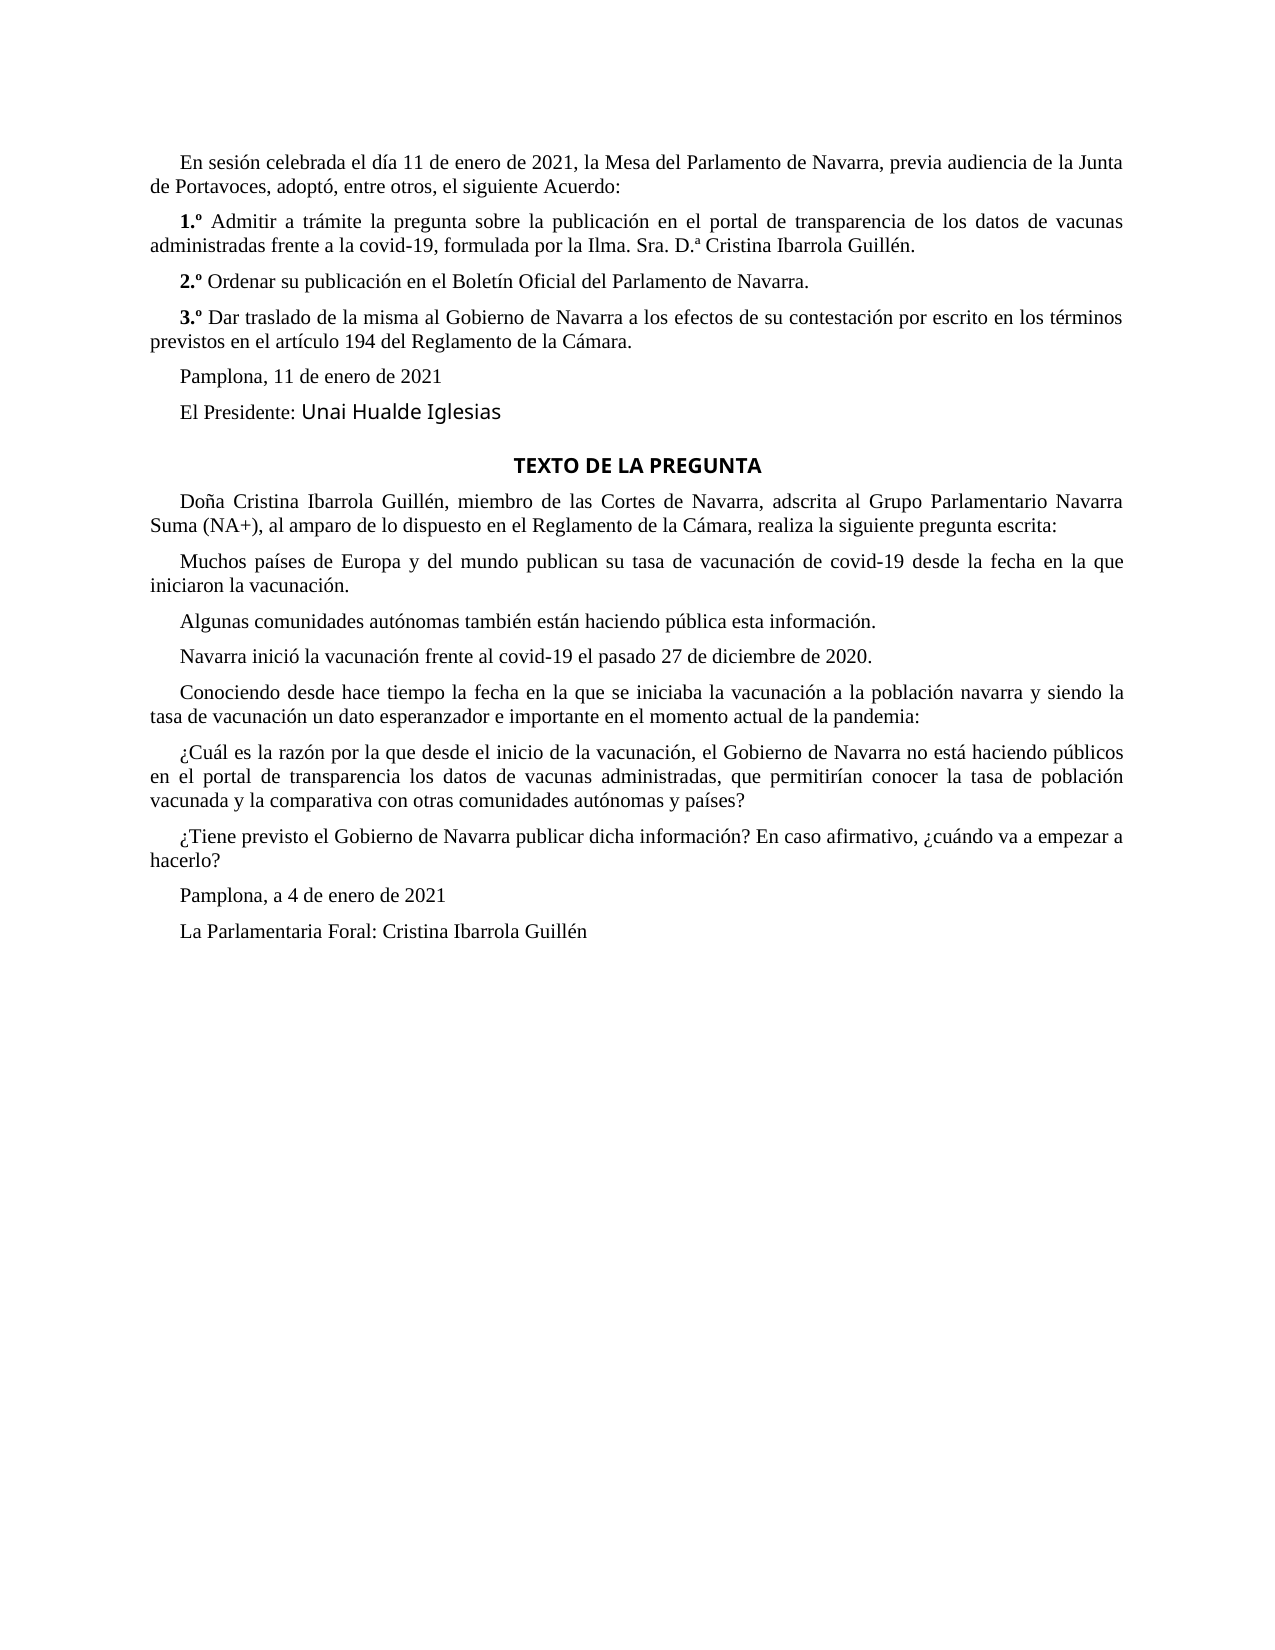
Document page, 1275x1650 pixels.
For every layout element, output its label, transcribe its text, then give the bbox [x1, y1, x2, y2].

text 3.º Dar traslado de la misma al Gobierno de Navarra a los efectos de su contestación por escrito en los términos previstos en el artículo 194 del Reglamento de la Cámara. [150, 305, 1125, 353]
text ¿Tiene previsto el Gobierno de Navarra publicar dicha información? En caso afirmativo, ¿cuándo va a empezar a hacerlo? [150, 824, 1125, 872]
text Navarra inició la vacunación frente al covid-19 el pasado 27 de diciembre de 2020. [150, 645, 1125, 669]
text TEXTO DE LA PREGUNTA [150, 454, 1125, 478]
text El Presidente: Unai Hualde Iglesias [150, 401, 1125, 424]
text ¿Cuál es la razón por la que desde el inicio de la vacunación, el Gobierno de Navarra no está haciendo públicos en el portal de transparencia los datos de vacunas administradas, que permitirían conocer la tasa de población vacunada y la comparativa con otras comunidades autónomas y países? [150, 740, 1125, 812]
text Conociendo desde hace tiempo la fecha en la que se iniciaba la vacunación a la población navarra y siendo la tasa de vacunación un dato esperanzador e importante en el momento actual de la pandemia: [150, 681, 1125, 728]
text 1.º Admitir a trámite la pregunta sobre la publicación en el portal de transparencia de los datos de vacunas administradas frente a la covid-19, formulada por la Ilma. Sra. D.ª Cristina Ibarrola Guillén. [150, 210, 1125, 258]
text La Parlamentaria Foral: Cristina Ibarrola Guillén [150, 919, 1125, 943]
text Algunas comunidades autónomas también están haciendo pública esta información. [150, 609, 1125, 633]
text Pamplona, a 4 de enero de 2021 [150, 883, 1125, 907]
text Doña Cristina Ibarrola Guillén, miembro de las Cortes de Navarra, adscrita al Grupo Parlamentario Navarra Suma (NA+), al amparo de lo dispuesto en el Reglamento de la Cámara, realiza la siguiente pregunta escrita: [150, 490, 1125, 538]
text Pamplona, 11 de enero de 2021 [150, 365, 1125, 389]
text Muchos países de Europa y del mundo publican su tasa de vacunación de covid-19 desde la fecha en la que iniciaron la vacunación. [150, 549, 1125, 597]
text En sesión celebrada el día 11 de enero de 2021, la Mesa del Parlamento de Navarra, previa audiencia de la Junta de Portavoces, adoptó, entre otros, el siguiente Acuerdo: [150, 150, 1125, 198]
text 2.º Ordenar su publicación en el Boletín Oficial del Parlamento de Navarra. [150, 269, 1125, 293]
